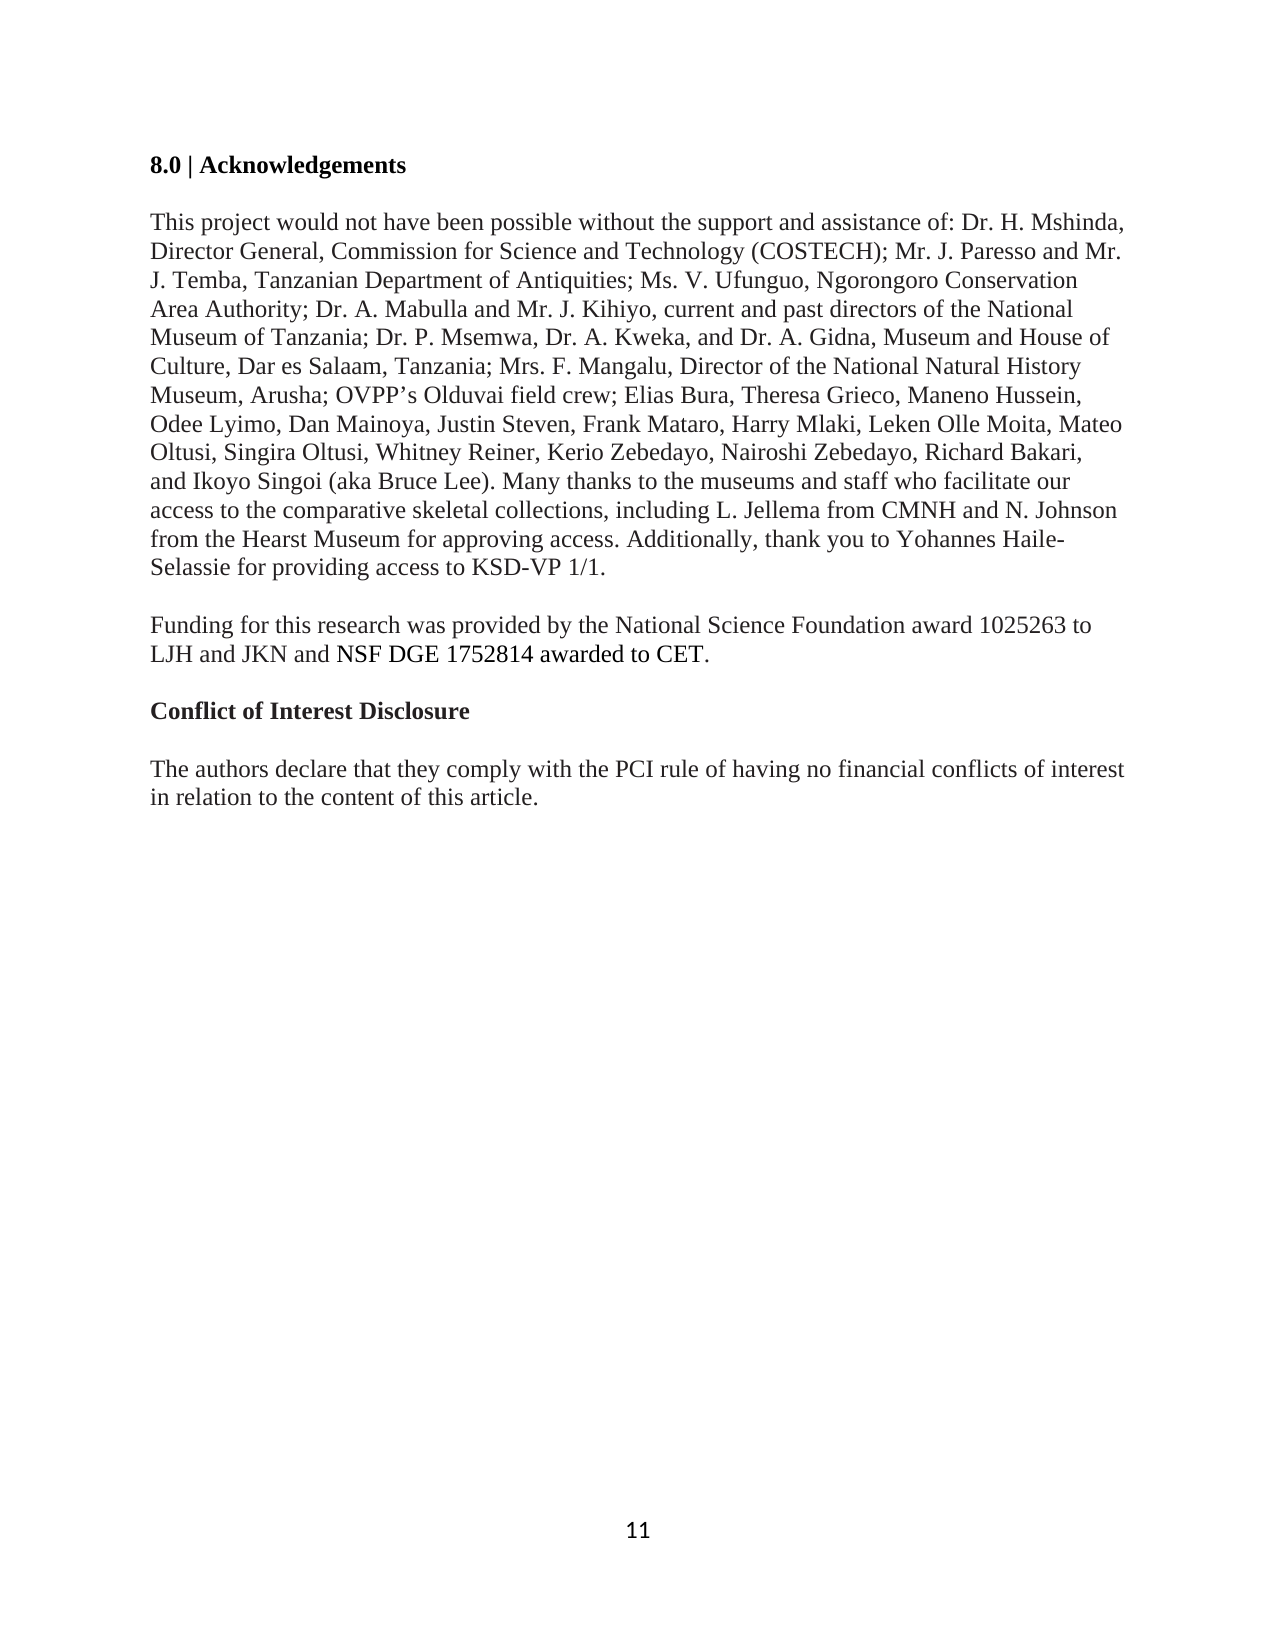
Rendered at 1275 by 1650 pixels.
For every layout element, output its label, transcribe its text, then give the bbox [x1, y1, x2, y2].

text This project would not have been possible without the support and assistance of: Dr. H. Mshinda, Director General, Commission for Science and Technology (COSTECH); Mr. J. Paresso and Mr. J. Temba, Tanzanian Department of Antiquities; Ms. V. Ufunguo, Ngorongoro Conservation [150, 207, 1125, 294]
list | Acknowledgements [150, 150, 1125, 179]
text Conflict of Interest Disclosure [150, 696, 1125, 725]
text Funding for this research was provided by the National Science Foundation award 1025263 to LJH and JKN and NSF DGE 1752814 awarded to CET. [150, 610, 1125, 667]
text The authors declare that they comply with the PCI rule of having no financial conflicts of interest in relation to the content of this article. [150, 754, 1125, 811]
text Area Authority; Dr. A. Mabulla and Mr. J. Kihiyo, current and past directors of the National Museum of Tanzania; Dr. P. Msemwa, Dr. A. Kweka, and Dr. A. Gidna, Museum and House of Culture, Dar es Salaam, Tanzania; Mrs. F. Mangalu, Director of the National Natural History Museum, Arusha; OVPP’s Olduvai field crew; Elias Bura, Theresa Grieco, Maneno Hussein, Odee Lyimo, Dan Mainoya, Justin Steven, Frank Mataro, Harry Mlaki, Leken Olle Moita, Mateo Oltusi, Singira Oltusi, Whitney Reiner, Kerio Zebedayo, Nairoshi Zebedayo, Richard Bakari, and Ikoyo Singoi (aka Bruce Lee). Many thanks to the museums and staff who facilitate our access to the comparative skeletal collections, including L. Jellema from CMNH and N. Johnson from the Hearst Museum for approving access. Additionally, thank you to Yohannes Haile-Selassie for providing access to KSD-VP 1/1. [150, 294, 1125, 581]
